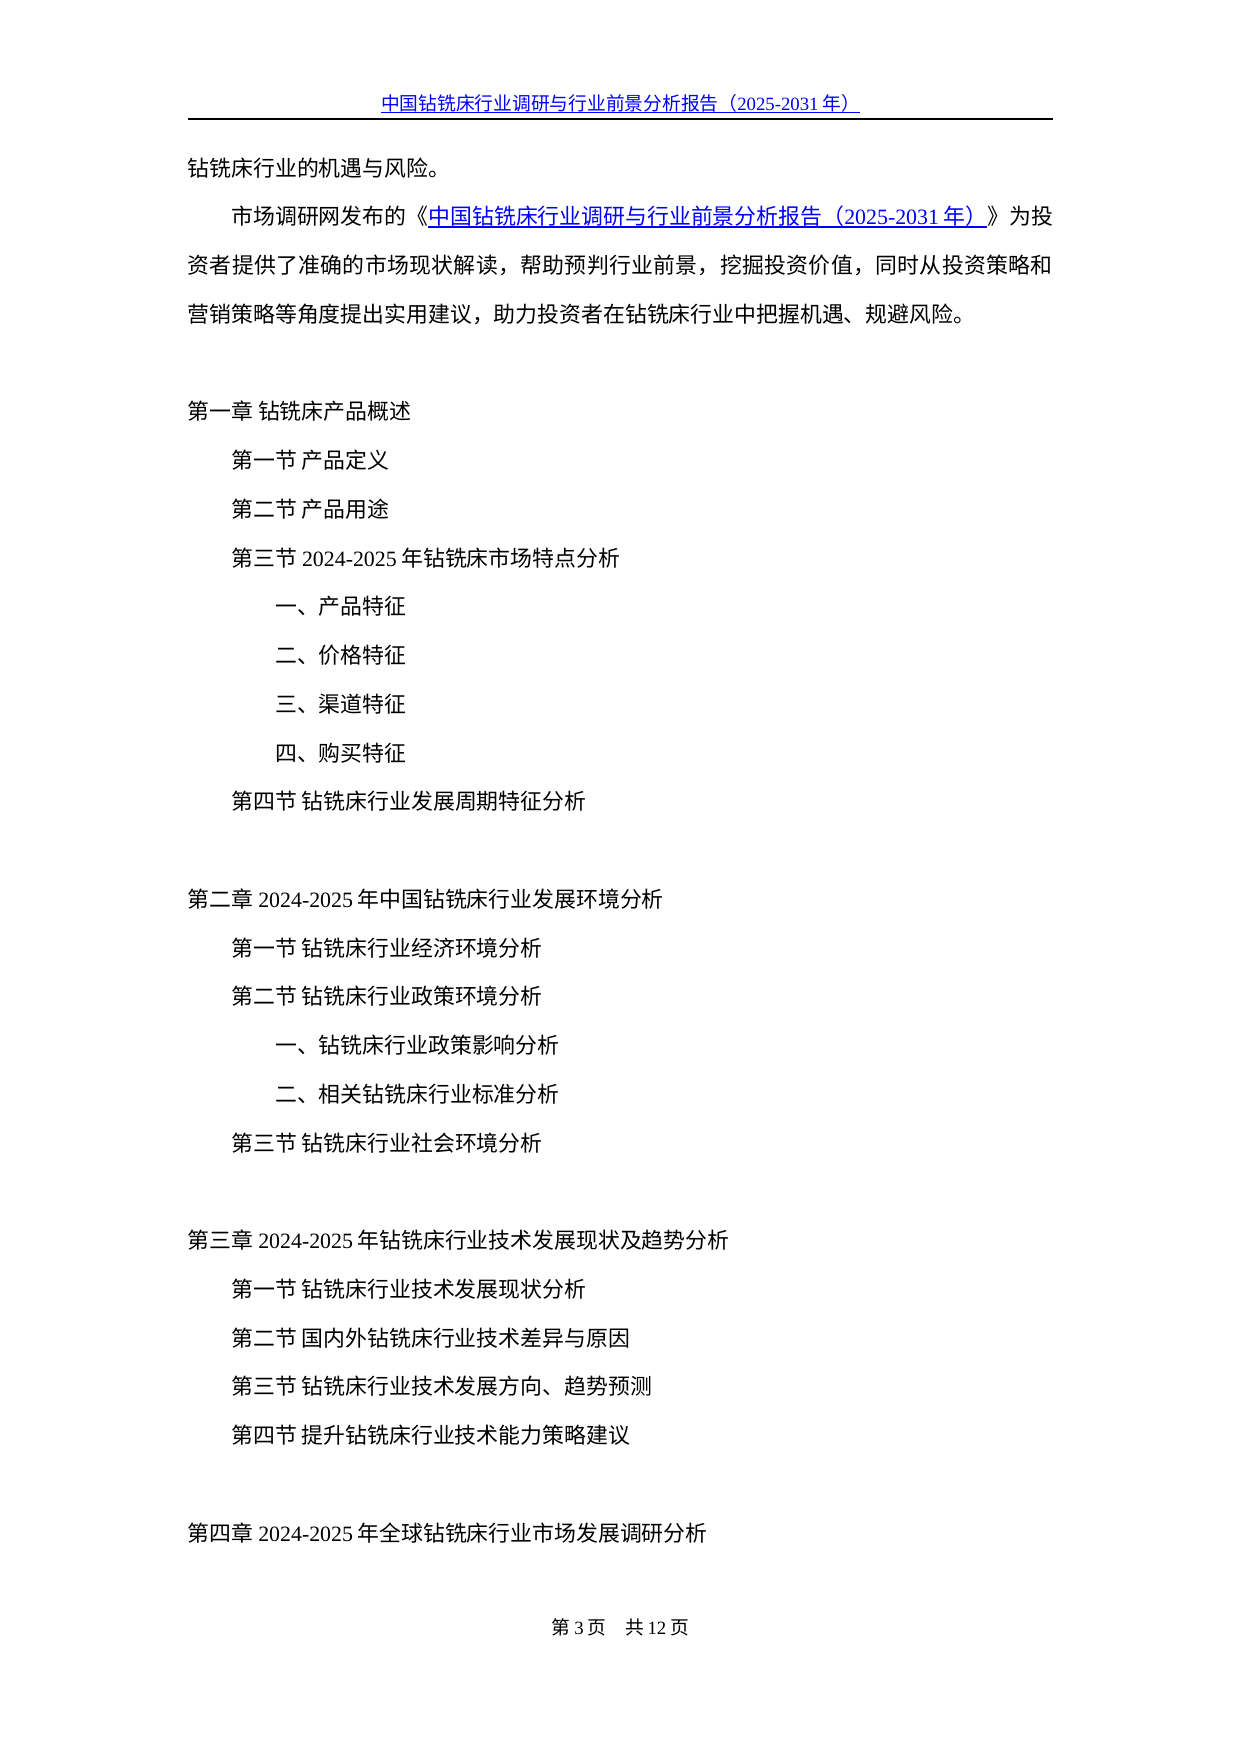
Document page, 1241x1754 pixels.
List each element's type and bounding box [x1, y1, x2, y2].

text [187, 150, 1053, 1548]
